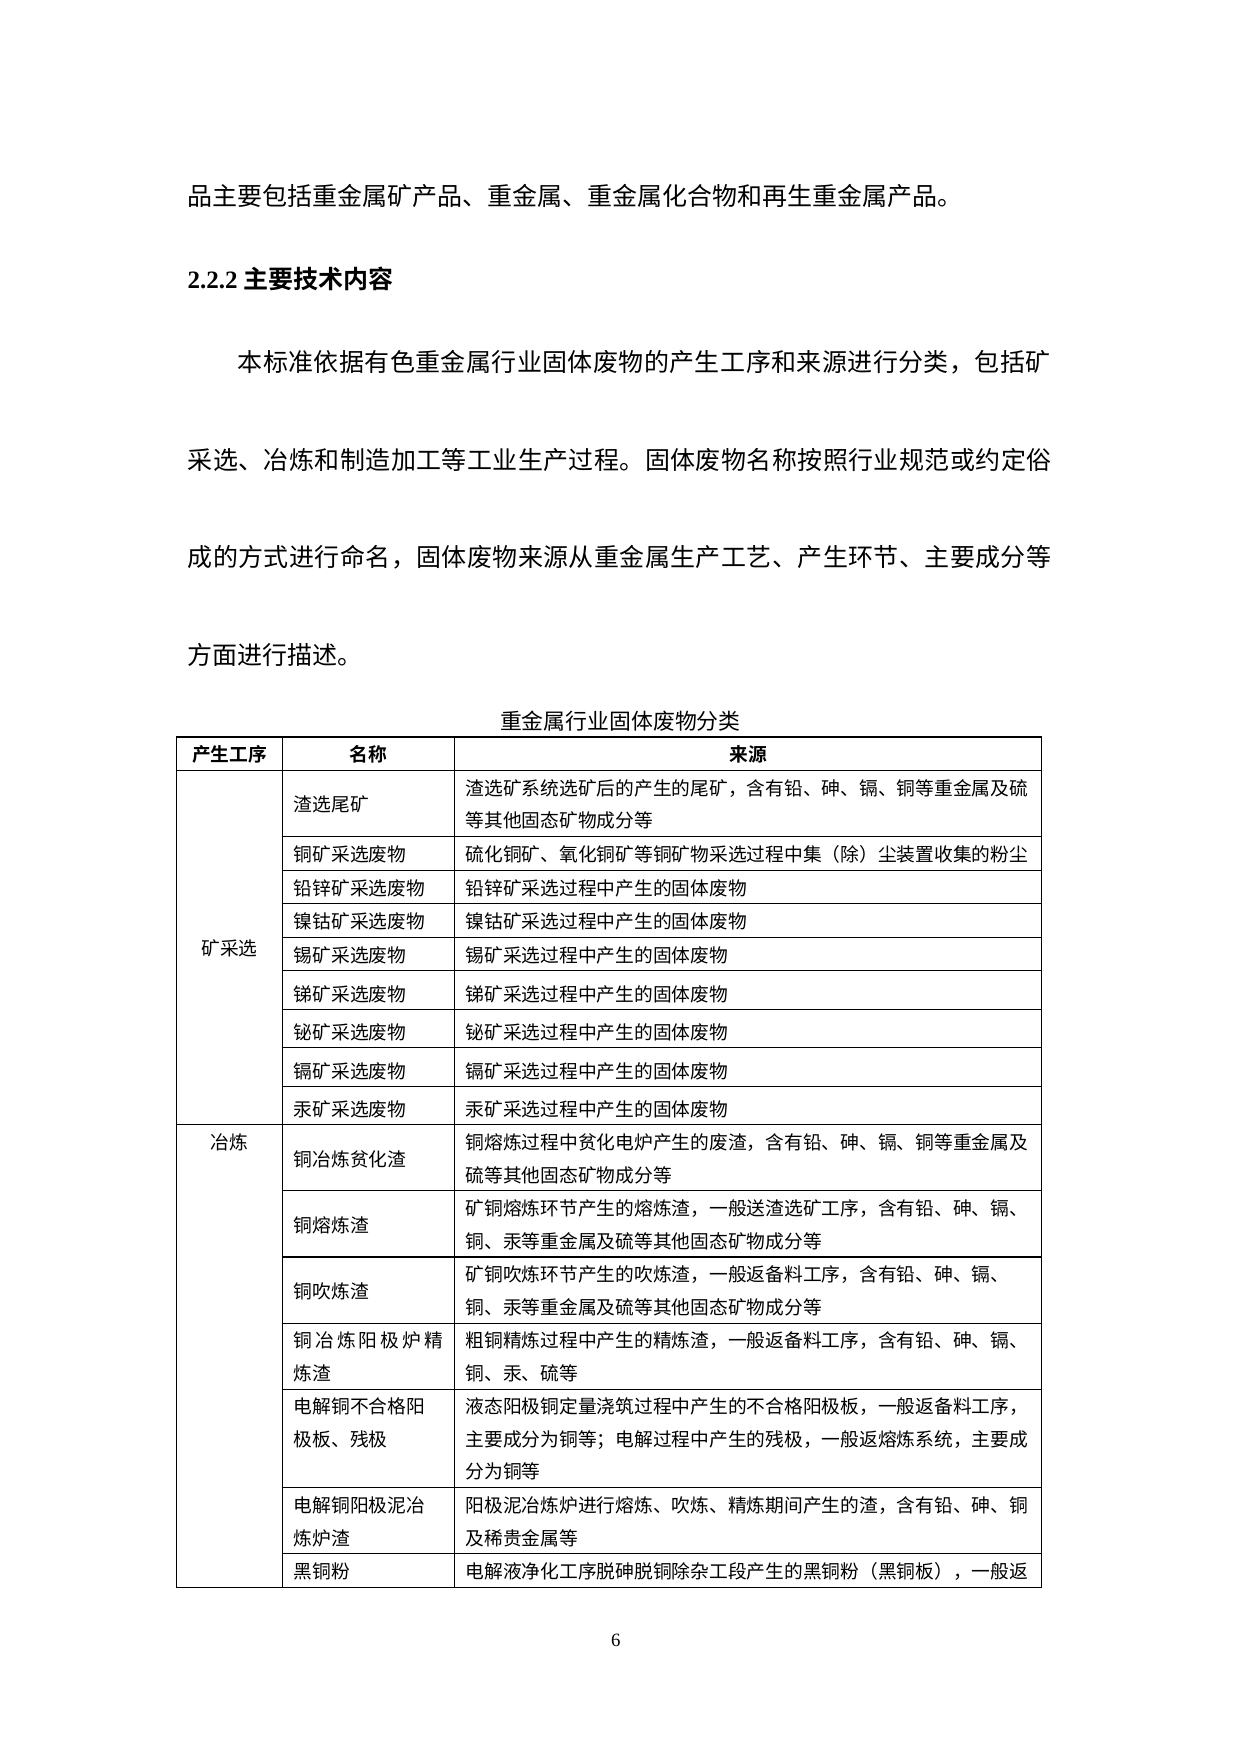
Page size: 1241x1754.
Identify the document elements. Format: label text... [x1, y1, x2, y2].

table_cell 铜冶炼阳极炉精炼渣 [283, 1324, 454, 1388]
table_cell 铜熔炼过程中贫化电炉产生的废渣，含有铅、砷、镉、铜等重金属及硫等其他固态矿物成分等 [455, 1125, 1041, 1190]
table_cell 冶炼 [177, 1125, 282, 1587]
table_header 来源 [455, 738, 1041, 770]
table_cell 电解铜不合格阳极板、残极 [283, 1390, 454, 1487]
table_cell 锡矿采选过程中产生的固体废物 [455, 938, 1041, 970]
table_cell 铜熔炼渣 [283, 1191, 454, 1256]
table_cell 矿铜吹炼环节产生的吹炼渣，一般返备料工序，含有铅、砷、镉、铜、汞等重金属及硫等其他固态矿物成分等 [455, 1258, 1041, 1322]
table_cell 铜吹炼渣 [283, 1258, 454, 1322]
table_cell 渣选尾矿 [283, 771, 454, 836]
table_cell 锑矿采选废物 [283, 971, 454, 1009]
table_cell 矿铜熔炼环节产生的熔炼渣，一般送渣选矿工序，含有铅、砷、镉、铜、汞等重金属及硫等其他固态矿物成分等 [455, 1191, 1041, 1256]
table_header 产生工序 [177, 738, 282, 770]
table_cell 硫化铜矿、氧化铜矿等铜矿物采选过程中集（除）尘装置收集的粉尘 [455, 837, 1041, 869]
table_cell 汞矿采选废物 [283, 1087, 454, 1124]
table_cell 液态阳极铜定量浇筑过程中产生的不合格阳极板，一般返备料工序，主要成分为铜等；电解过程中产生的残极，一般返熔炼系统，主要成分为铜等 [455, 1390, 1041, 1487]
table_cell 锡矿采选废物 [283, 938, 454, 970]
table_cell 矿采选 [177, 771, 282, 1124]
table_cell 铜矿采选废物 [283, 837, 454, 869]
table_cell 镉矿采选废物 [283, 1048, 454, 1086]
table_cell 阳极泥冶炼炉进行熔炼、吹炼、精炼期间产生的渣，含有铅、砷、铜及稀贵金属等 [455, 1488, 1041, 1553]
table_cell 锑矿采选过程中产生的固体废物 [455, 971, 1041, 1009]
table_cell 粗铜精炼过程中产生的精炼渣，一般返备料工序，含有铅、砷、镉、铜、汞、硫等 [455, 1324, 1041, 1388]
table_cell 镍钴矿采选过程中产生的固体废物 [455, 904, 1041, 937]
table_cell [455, 1554, 1041, 1587]
table_cell 铅锌矿采选过程中产生的固体废物 [455, 871, 1041, 903]
table_cell 铜冶炼贫化渣 [283, 1125, 454, 1190]
text 本标准依据有色重金属行业固体废物的产生工序和来源进行分类，包括矿采选、冶炼和制造加工等工业生产过程。固体废物名称按照行业规范或约定俗成的方式进行命名，固体废物来源从重金属生产工艺、产生环节、主要成分等方面进行描述。 [187, 328, 1053, 686]
table_cell 汞矿采选过程中产生的固体废物 [455, 1087, 1041, 1124]
table_cell 铅锌矿采选废物 [283, 871, 454, 903]
text 2.2.2 主要技术内容 [187, 245, 1053, 310]
table_cell 渣选矿系统选矿后的产生的尾矿，含有铅、砷、镉、铜等重金属及硫等其他固态矿物成分等 [455, 771, 1041, 836]
table_cell 铋矿采选过程中产生的固体废物 [455, 1010, 1041, 1047]
table_cell 镉矿采选过程中产生的固体废物 [455, 1048, 1041, 1086]
table_cell 镍钴矿采选废物 [283, 904, 454, 937]
table_cell 铋矿采选废物 [283, 1010, 454, 1047]
table_cell 电解铜阳极泥冶炼炉渣 [283, 1488, 454, 1553]
text 重金属行业固体废物分类 [187, 704, 1053, 736]
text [187, 162, 1053, 227]
table_header 名称 [283, 738, 454, 770]
table_cell 黑铜粉 [283, 1554, 454, 1587]
